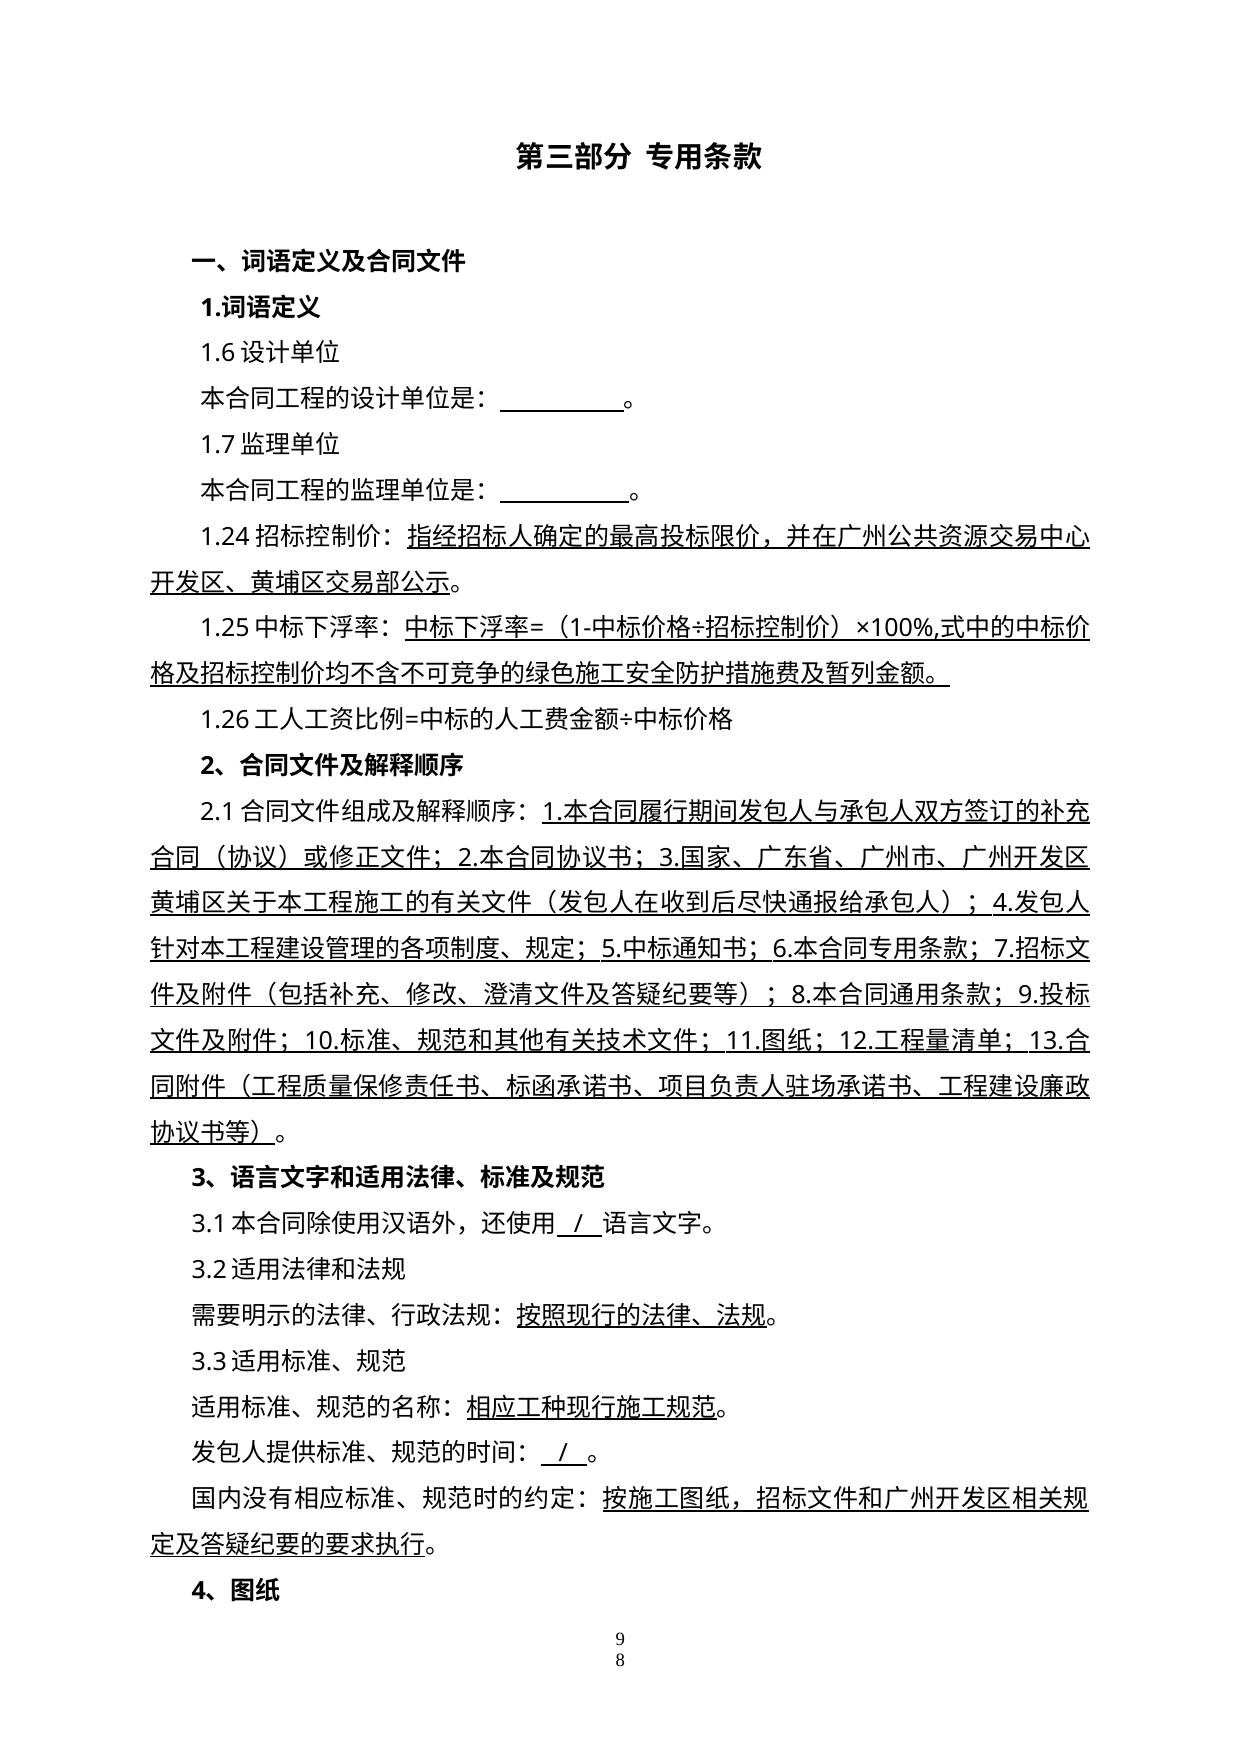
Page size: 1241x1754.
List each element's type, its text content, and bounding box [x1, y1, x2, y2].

text 适用标准、规范的名称：相应工种现行施工规范。 [150, 1379, 1090, 1425]
text 2.1合同文件组成及解释顺序：1.本合同履行期间发包人与承包人双方签订的补充合同（协议）或修正文件；2.本合同协议书；3.国家、广东省、广州市、广州开发区黄埔区关于本工程施工的有关文件（发包人在收到后尽快通报给承包人）；4.发包人针对本工程建设管理的各项制度、规定；5.中标通知书；6.本合同专用条款；7.招标文件及附件（包括补充、修改、澄清文件及答疑纪要等）；8.本合同通用条款；9.投标文件及附件；10.标准、规范和其他有关技术文件；11.图纸；12.工程量清单；13.合同附件（工程质量保修责任书、标函承诺书、项目负责人驻场承诺书、工程建设廉政协议书等）。 [150, 783, 1090, 868]
text 一、词语定义及合同文件 [150, 233, 1090, 279]
text 本合同工程的监理单位是： 。 [150, 463, 1090, 508]
text 1.25中标下浮率：中标下浮率=（1-中标价格÷招标控制价）×100%,式中的中标价格及招标控制价均不含不可竞争的绿色施工安全防护措施费及暂列金额。 [150, 600, 1090, 692]
text 1.词语定义 [150, 279, 1090, 325]
text 3、语言文字和适用法律、标准及规范 [150, 1150, 1090, 1196]
text 2.1合同文件组成及解释顺序：1.本合同履行期间发包人与承包人双方签订的补充合同（协议）或修正文件；2.本合同协议书；3.国家、广东省、广州市、广州开发区黄埔区关于本工程施工的有关文件（发包人在收到后尽快通报给承包人）；4.发包人针对本工程建设管理的各项制度、规定；5.中标通知书；6.本合同专用条款；7.招标文件及附件（包括补充、修改、澄清文件及答疑纪要等）；8.本合同通用条款；9.投标文件及附件；10.标准、规范和其他有关技术文件；11.图纸；12.工程量清单；13.合同附件（工程质量保修责任书、标函承诺书、项目负责人驻场承诺书、工程建设廉政协议书等）。 [150, 870, 1090, 914]
text 国内没有相应标准、规范时的约定：按施工图纸，招标文件和广州开发区相关规定及答疑纪要的要求执行。 [150, 1471, 1090, 1563]
text 发包人提供标准、规范的时间： / 。 [150, 1425, 1090, 1471]
text 需要明示的法律、行政法规：按照现行的法律、法规。 [150, 1288, 1090, 1333]
text 2.1合同文件组成及解释顺序：1.本合同履行期间发包人与承包人双方签订的补充合同（协议）或修正文件；2.本合同协议书；3.国家、广东省、广州市、广州开发区黄埔区关于本工程施工的有关文件（发包人在收到后尽快通报给承包人）；4.发包人针对本工程建设管理的各项制度、规定；5.中标通知书；6.本合同专用条款；7.招标文件及附件（包括补充、修改、澄清文件及答疑纪要等）；8.本合同通用条款；9.投标文件及附件；10.标准、规范和其他有关技术文件；11.图纸；12.工程量清单；13.合同附件（工程质量保修责任书、标函承诺书、项目负责人驻场承诺书、工程建设廉政协议书等）。 [150, 1052, 1090, 1097]
text 2.1合同文件组成及解释顺序：1.本合同履行期间发包人与承包人双方签订的补充合同（协议）或修正文件；2.本合同协议书；3.国家、广东省、广州市、广州开发区黄埔区关于本工程施工的有关文件（发包人在收到后尽快通报给承包人）；4.发包人针对本工程建设管理的各项制度、规定；5.中标通知书；6.本合同专用条款；7.招标文件及附件（包括补充、修改、澄清文件及答疑纪要等）；8.本合同通用条款；9.投标文件及附件；10.标准、规范和其他有关技术文件；11.图纸；12.工程量清单；13.合同附件（工程质量保修责任书、标函承诺书、项目负责人驻场承诺书、工程建设廉政协议书等）。 [150, 1007, 1090, 1051]
text 4、图纸 [150, 1563, 1090, 1608]
text 2、合同文件及解释顺序 [150, 738, 1090, 783]
text 1.7监理单位 [150, 417, 1090, 463]
text 本合同工程的设计单位是： 。 [150, 371, 1090, 417]
text 1.6设计单位 [150, 325, 1090, 371]
text 3.1本合同除使用汉语外，还使用 / 语言文字。 [150, 1196, 1090, 1242]
text 第三部分 专用条款 [150, 123, 1090, 188]
text 1.24招标控制价：指经招标人确定的最高投标限价，并在广州公共资源交易中心开发区、黄埔区交易部公示。 [150, 508, 1090, 600]
text 1.26工人工资比例=中标的人工费金额÷中标价格 [150, 692, 1090, 738]
text 3.2适用法律和法规 [150, 1242, 1090, 1288]
text 2.1合同文件组成及解释顺序：1.本合同履行期间发包人与承包人双方签订的补充合同（协议）或修正文件；2.本合同协议书；3.国家、广东省、广州市、广州开发区黄埔区关于本工程施工的有关文件（发包人在收到后尽快通报给承包人）；4.发包人针对本工程建设管理的各项制度、规定；5.中标通知书；6.本合同专用条款；7.招标文件及附件（包括补充、修改、澄清文件及答疑纪要等）；8.本合同通用条款；9.投标文件及附件；10.标准、规范和其他有关技术文件；11.图纸；12.工程量清单；13.合同附件（工程质量保修责任书、标函承诺书、项目负责人驻场承诺书、工程建设廉政协议书等）。 [150, 1099, 1090, 1150]
text 3.3适用标准、规范 [150, 1333, 1090, 1379]
text 2.1合同文件组成及解释顺序：1.本合同履行期间发包人与承包人双方签订的补充合同（协议）或修正文件；2.本合同协议书；3.国家、广东省、广州市、广州开发区黄埔区关于本工程施工的有关文件（发包人在收到后尽快通报给承包人）；4.发包人针对本工程建设管理的各项制度、规定；5.中标通知书；6.本合同专用条款；7.招标文件及附件（包括补充、修改、澄清文件及答疑纪要等）；8.本合同通用条款；9.投标文件及附件；10.标准、规范和其他有关技术文件；11.图纸；12.工程量清单；13.合同附件（工程质量保修责任书、标函承诺书、项目负责人驻场承诺书、工程建设廉政协议书等）。 [150, 915, 1090, 1006]
